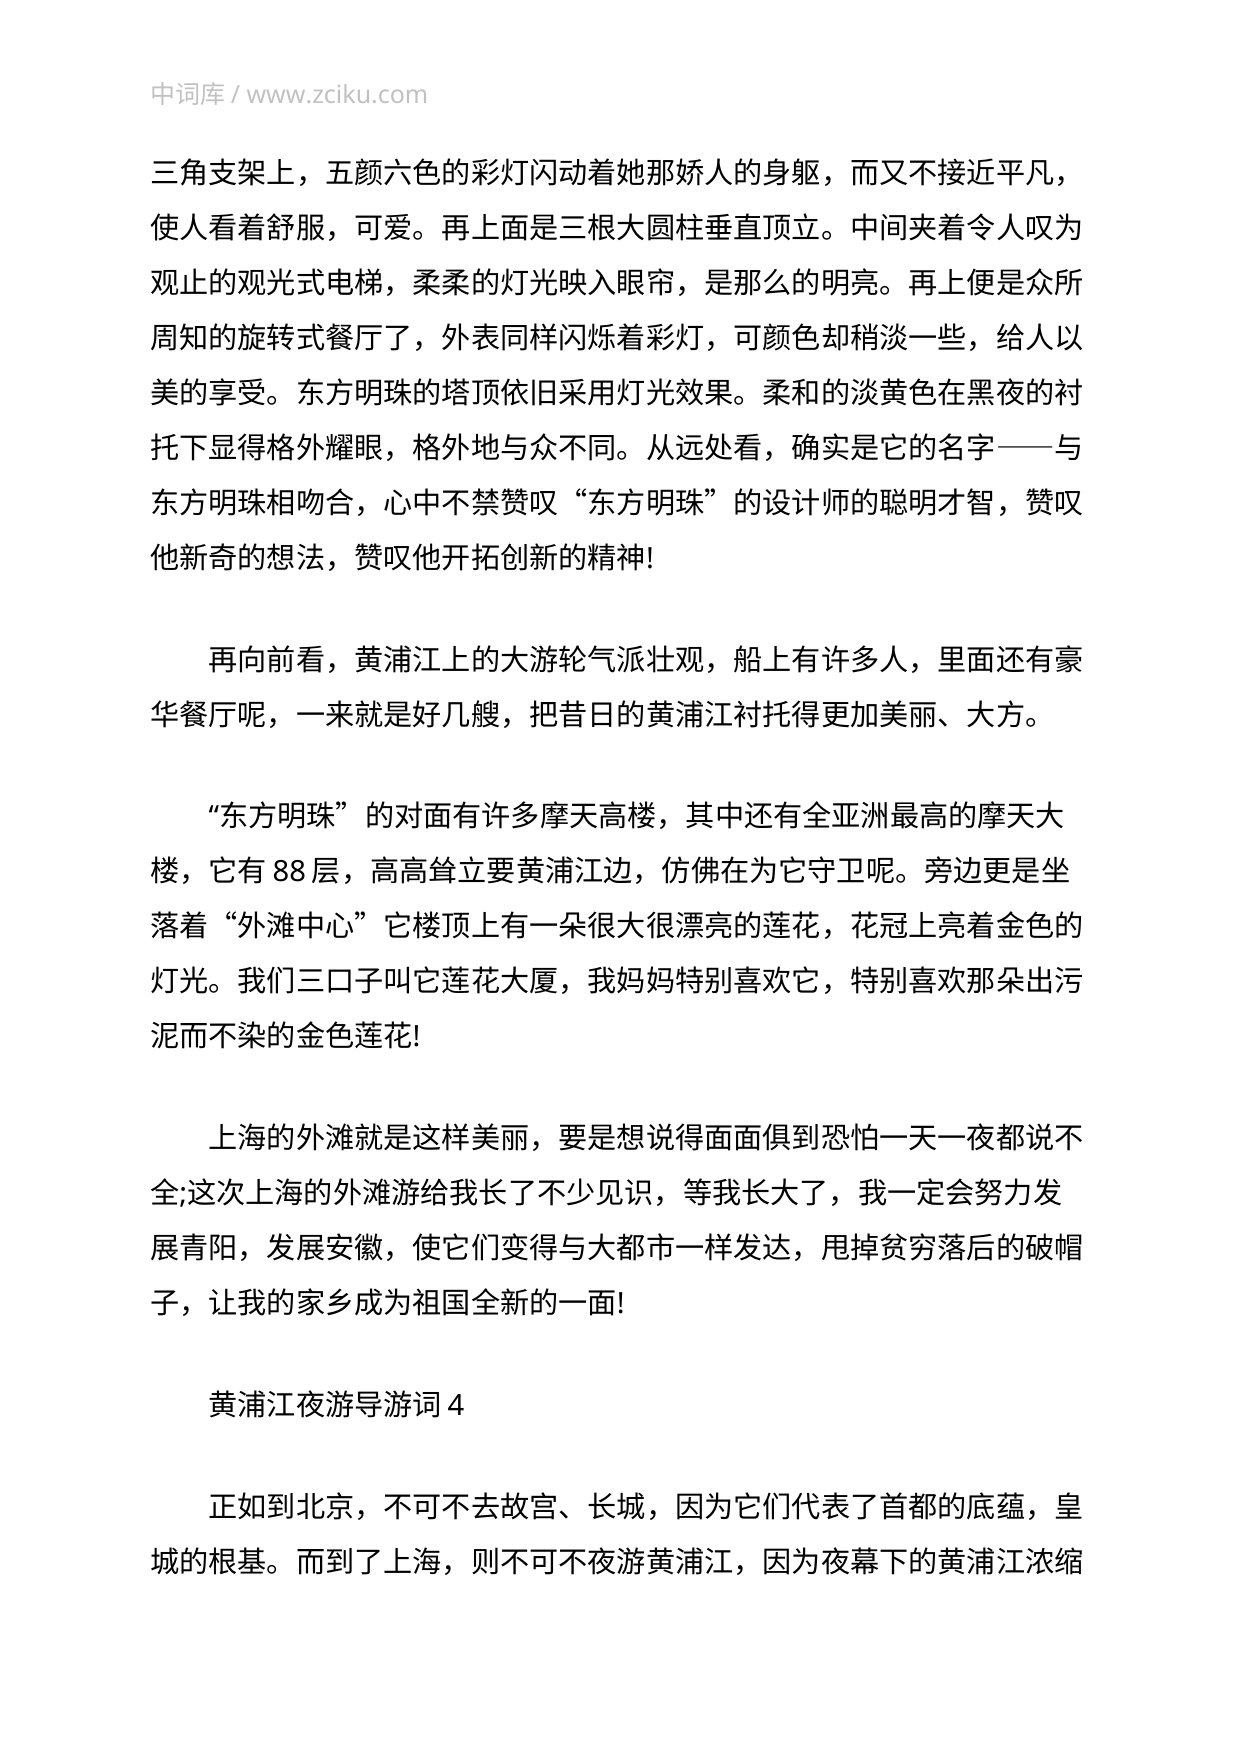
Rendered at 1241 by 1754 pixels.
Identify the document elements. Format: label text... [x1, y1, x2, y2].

text 黄浦江夜游导游词4 [150, 1381, 1090, 1424]
text 再向前看，黄浦江上的大游轮气派壮观，船上有许多人，里面还有豪华餐厅呢，一来就是好几艘，把昔日的黄浦江衬托得更加美丽、大方。 [150, 636, 1090, 733]
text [150, 150, 1090, 577]
text “东方明珠”的对面有许多摩天高楼，其中还有全亚洲最高的摩天大楼，它有88层，高高耸立要黄浦江边，仿佛在为它守卫呢。旁边更是坐落着“外滩中心”它楼顶上有一朵很大很漂亮的莲花，花冠上亮着金色的灯光。我们三口子叫它莲花大厦，我妈妈特别喜欢它，特别喜欢那朵出污泥而不染的金色莲花! [150, 793, 1090, 1055]
text 上海的外滩就是这样美丽，要是想说得面面俱到恐怕一天一夜都说不全;这次上海的外滩游给我长了不少见识，等我长大了，我一定会努力发展青阳，发展安徽，使它们变得与大都市一样发达，甩掉贫穷落后的破帽子，让我的家乡成为祖国全新的一面! [150, 1115, 1090, 1322]
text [150, 1483, 1090, 1581]
